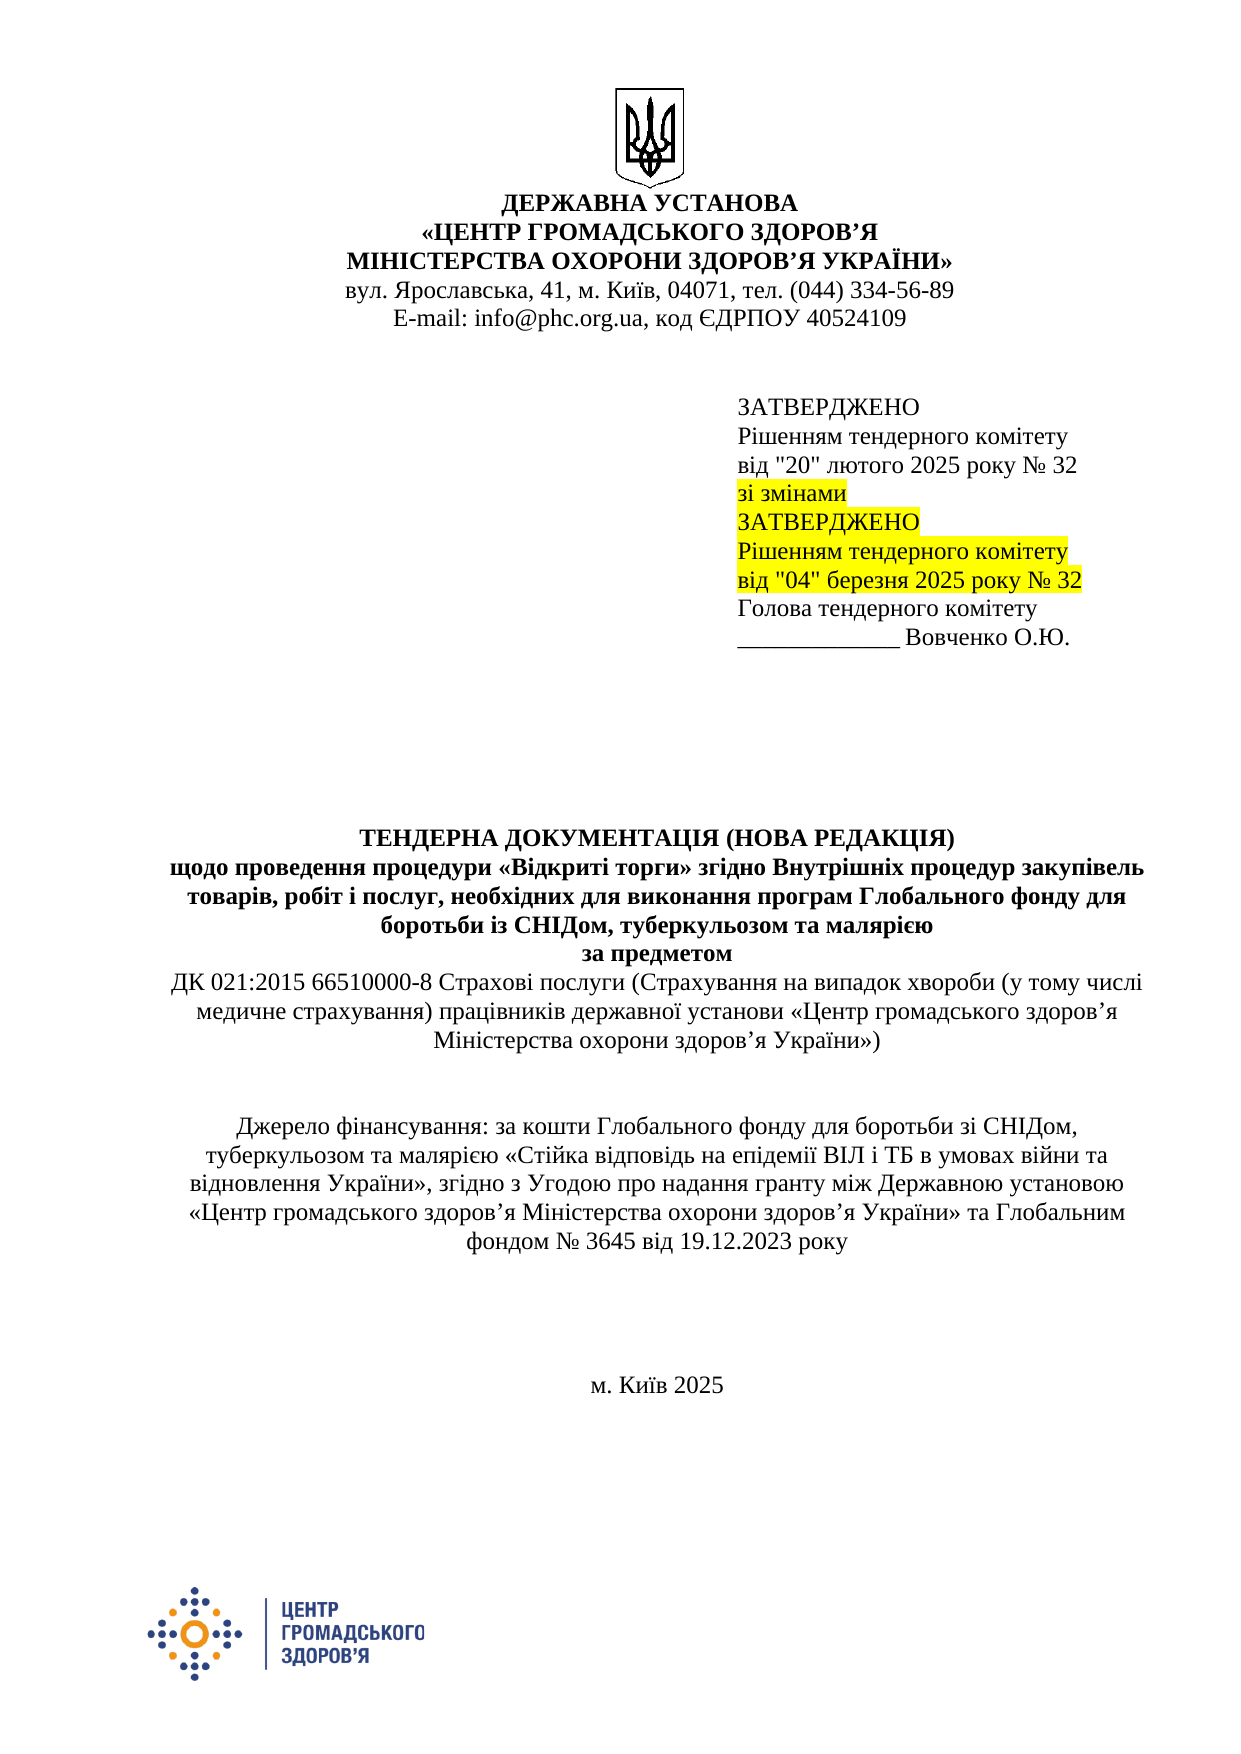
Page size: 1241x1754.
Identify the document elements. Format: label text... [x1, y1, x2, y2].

table_header ЗАТВЕРДЖЕНО Рішенням тендерного комітету від "20" лютого 2025 року № 32 зі змінами ЗАТВЕРДЖЕНО Рішенням тендерного комітету від "04" березня 2025 року № 32 Голова тендерного комітету _____________ Вовченко О.Ю. ТЕНДЕРНА ДОКУМЕНТАЦІЯ (НОВА РЕДАКЦІЯ) щодо проведення процедури «Відкриті торги» згідно Внутрішніх процедур закупівель товарів, робіт і послуг, необхідних для виконання програм Глобального фонду для боротьби із СНІДом, туберкульозом та малярією за предметом ДК 021:2015 66510000-8 Страхові послуги (Страхування на випадок хвороби (у тому числі медичне страхування) працівників державної установи «Центр громадського здоров’я Міністерства охорони здоров’я України») [148, 364, 1166, 1111]
text «ЦЕНТР ГРОМАДСЬКОГО ЗДОРОВ’Я [148, 217, 1152, 246]
picture [615, 88, 684, 189]
text E-mail: info@phc.org.ua, код ЄДРПОУ 40524109 [148, 303, 1152, 334]
text вул. Ярославська, 41, м. Київ, 04071, тел. (044) 334-56-89 [148, 275, 1152, 303]
text МІНІСТЕРСТВА ОХОРОНИ ЗДОРОВ’Я УКРАЇНИ» [148, 246, 1152, 275]
picture [147, 1587, 425, 1681]
text ДЕРЖАВНА УСТАНОВА [148, 188, 1152, 217]
table_cell Джерело фінансування: за кошти Глобального фонду для боротьби зі СНІДом, туберкульозом та малярією «Стійка відповідь на епідемії ВІЛ і ТБ в умовах війни та відновлення України», згідно з Угодою про надання гранту між Державною установою «Центр громадського здоров’я Міністерства охорони здоров’я України» та Глобальним фондом № 3645 від 19.12.2023 року м. Київ 2025 [148, 1111, 1166, 1398]
